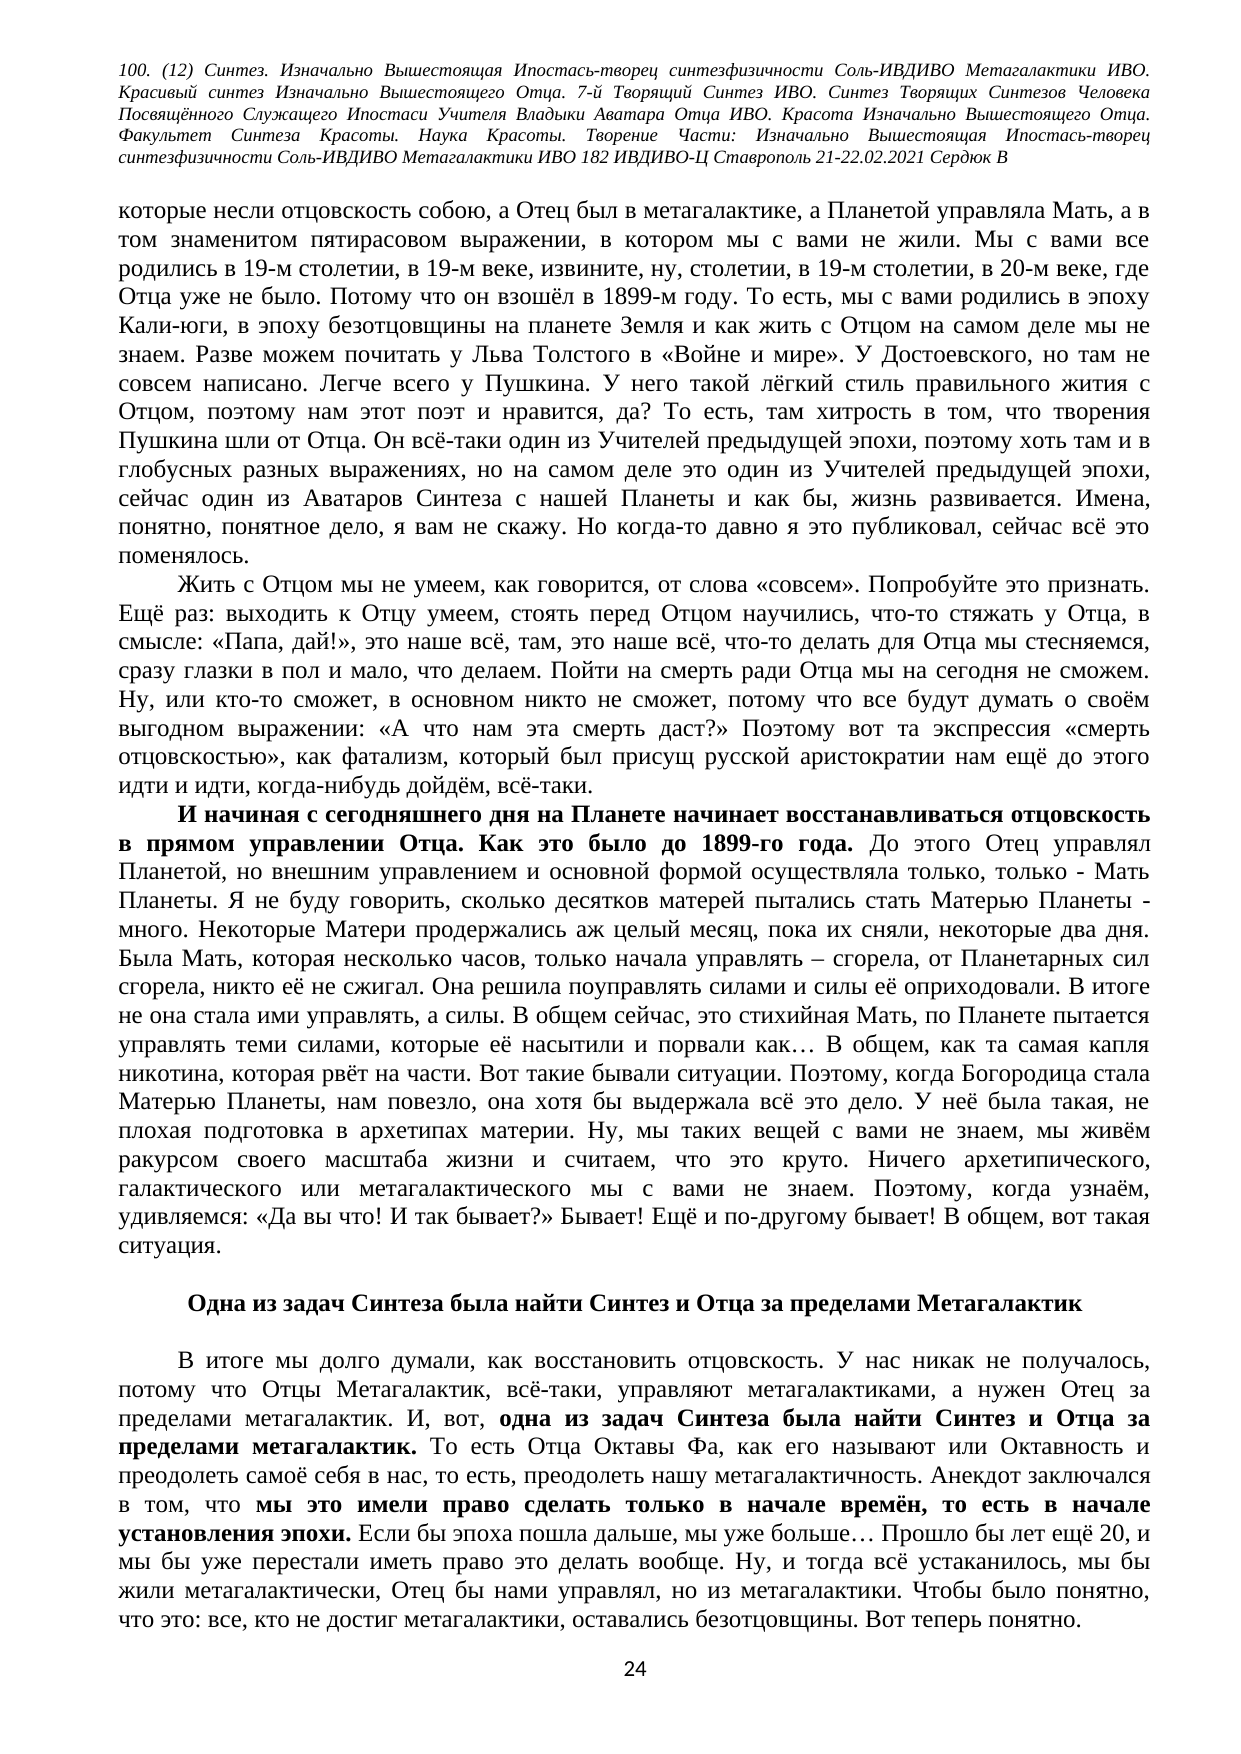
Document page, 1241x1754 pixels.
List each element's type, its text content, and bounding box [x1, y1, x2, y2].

text И начиная с сегодняшнего дня на Планете начинает восстанавливаться отцовскость в прямом управлении Отца. Как это было до 1899-го года. До этого Отец управлял Планетой, но внешним управлением и основной формой осуществляла только, только - Мать Планеты. Я не буду говорить, сколько десятков матерей пытались стать Матерью Планеты - много. Некоторые Матери продержались аж целый месяц, пока их сняли, некоторые два дня. Была Мать, которая несколько часов, только начала управлять – сгорела, от Планетарных сил сгорела, никто её не сжигал. Она решила поуправлять силами и силы её оприходовали. В итоге не она стала ими управлять, а силы. В общем сейчас, это стихийная Мать, по Планете пытается управлять теми силами, которые её насытили и порвали как… В общем, как та самая капля никотина, которая рвёт на части. Вот такие бывали ситуации. Поэтому, когда Богородица стала Матерью Планеты, нам повезло, она хотя бы выдержала всё это дело. У неё была такая, не плохая подготовка в архетипах материи. Ну, мы таких вещей с вами не знаем, мы живём ракурсом своего масштаба жизни и считаем, что это круто. Ничего архетипического, галактического или метагалактического мы с вами не знаем. Поэтому, когда узнаём, удивляемся: «Да вы что! И так бывает?» Бывает! Ещё и по-другому бывает! В общем, вот такая ситуация. [118, 799, 1152, 1259]
text Одна из задач Синтеза была найти Синтез и Отца за пределами Метагалактик [118, 1288, 1152, 1316]
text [118, 195, 1152, 569]
text Жить с Отцом мы не умеем, как говорится, от слова «совсем». Попробуйте это признать. Ещё раз: выходить к Отцу умеем, стоять перед Отцом научились, что-то стяжать у Отца, в смысле: «Папа, дай!», это наше всё, там, это наше всё, что-то делать для Отца мы стесняемся, сразу глазки в пол и мало, что делаем. Пойти на смерть ради Отца мы на сегодня не сможем. Ну, или кто-то сможет, в основном никто не сможет, потому что все будут думать о своём выгодном выражении: «А что нам эта смерть даст?» Поэтому вот та экспрессия «смерть отцовскостью», как фатализм, который был присущ русской аристократии нам ещё до этого идти и идти, когда-нибудь дойдём, всё-таки. [118, 569, 1152, 799]
text В итоге мы долго думали, как восстановить отцовскость. У нас никак не получалось, потому что Отцы Метагалактик, всё-таки, управляют метагалактиками, а нужен Отец за пределами метагалактик. И, вот, одна из задач Синтеза была найти Синтез и Отца за пределами метагалактик. То есть Отца Октавы Фа, как его называют или Октавность и преодолеть самоё себя в нас, то есть, преодолеть нашу метагалактичность. Анекдот заключался в том, что мы это имели право сделать только в начале времён, то есть в начале установления эпохи. Если бы эпоха пошла дальше, мы уже больше… Прошло бы лет ещё 20, и мы бы уже перестали иметь право это делать вообще. Ну, и тогда всё устаканилось, мы бы жили метагалактически, Отец бы нами управлял, но из метагалактики. Чтобы было понятно, что это: все, кто не достиг метагалактики, оставались безотцовщины. Вот теперь понятно. [118, 1345, 1152, 1633]
